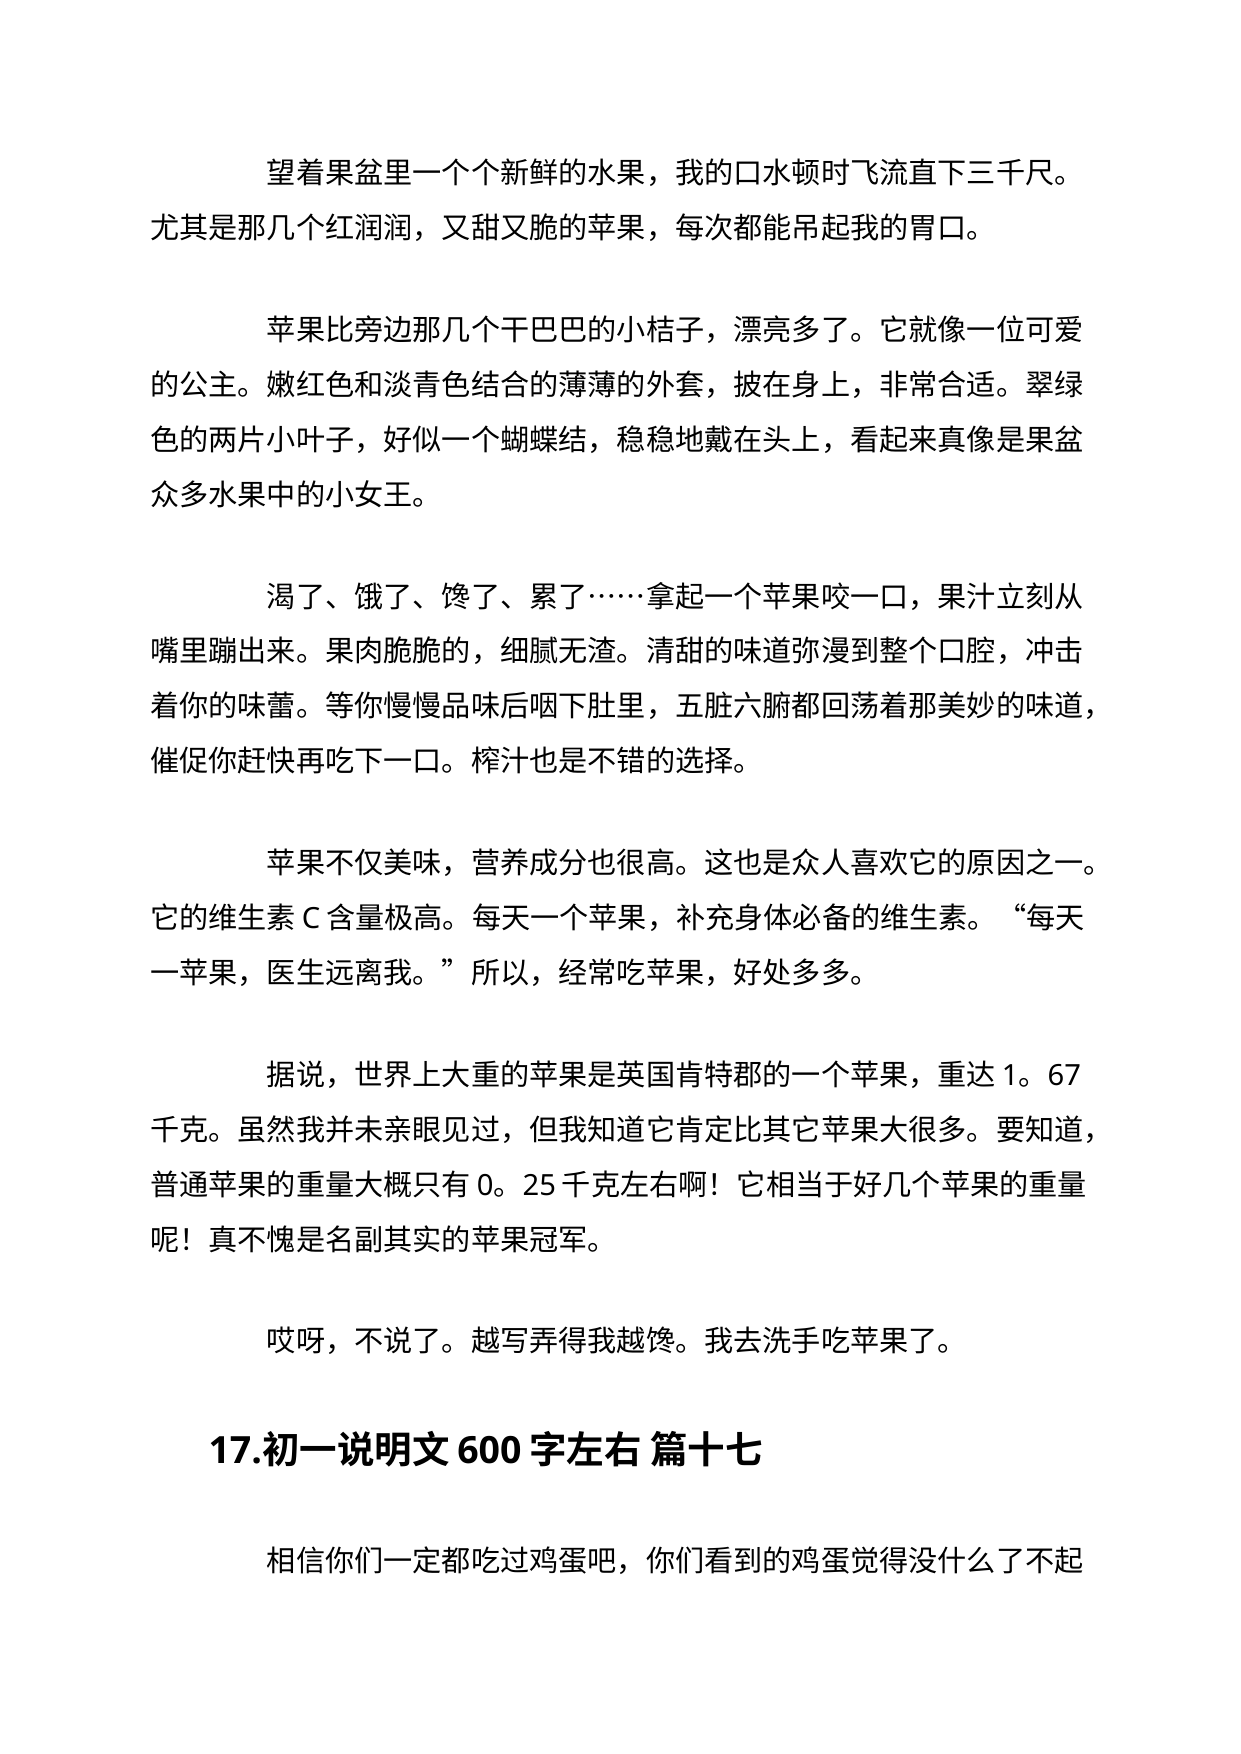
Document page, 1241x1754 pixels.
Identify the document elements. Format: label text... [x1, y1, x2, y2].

text 17.初一说明文600字左右 篇十七 [150, 1420, 1090, 1474]
text 哎呀，不说了。越写弄得我越馋。我去洗手吃苹果了。 [150, 1318, 1090, 1360]
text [150, 1537, 1090, 1579]
text 据说，世界上大重的苹果是英国肯特郡的一个苹果，重达1。67千克。虽然我并未亲眼见过，但我知道它肯定比其它苹果大很多。要知道，普通苹果的重量大概只有0。25千克左右啊！它相当于好几个苹果的重量呢！真不愧是名副其实的苹果冠军。 [150, 1051, 1090, 1258]
text 望着果盆里一个个新鲜的水果，我的口水顿时飞流直下三千尺。尤其是那几个红润润，又甜又脆的苹果，每次都能吊起我的胃口。 [150, 150, 1090, 247]
text 苹果比旁边那几个干巴巴的小桔子，漂亮多了。它就像一位可爱的公主。嫩红色和淡青色结合的薄薄的外套，披在身上，非常合适。翠绿色的两片小叶子，好似一个蝴蝶结，稳稳地戴在头上，看起来真像是果盆众多水果中的小女王。 [150, 307, 1090, 514]
text 渴了、饿了、馋了、累了……拿起一个苹果咬一口，果汁立刻从嘴里蹦出来。果肉脆脆的，细腻无渣。清甜的味道弥漫到整个口腔，冲击着你的味蕾。等你慢慢品味后咽下肚里，五脏六腑都回荡着那美妙的味道，催促你赶快再吃下一口。榨汁也是不错的选择。 [150, 573, 1090, 780]
text 苹果不仅美味，营养成分也很高。这也是众人喜欢它的原因之一。它的维生素C含量极高。每天一个苹果，补充身体必备的维生素。“每天一苹果，医生远离我。”所以，经常吃苹果，好处多多。 [150, 839, 1090, 992]
